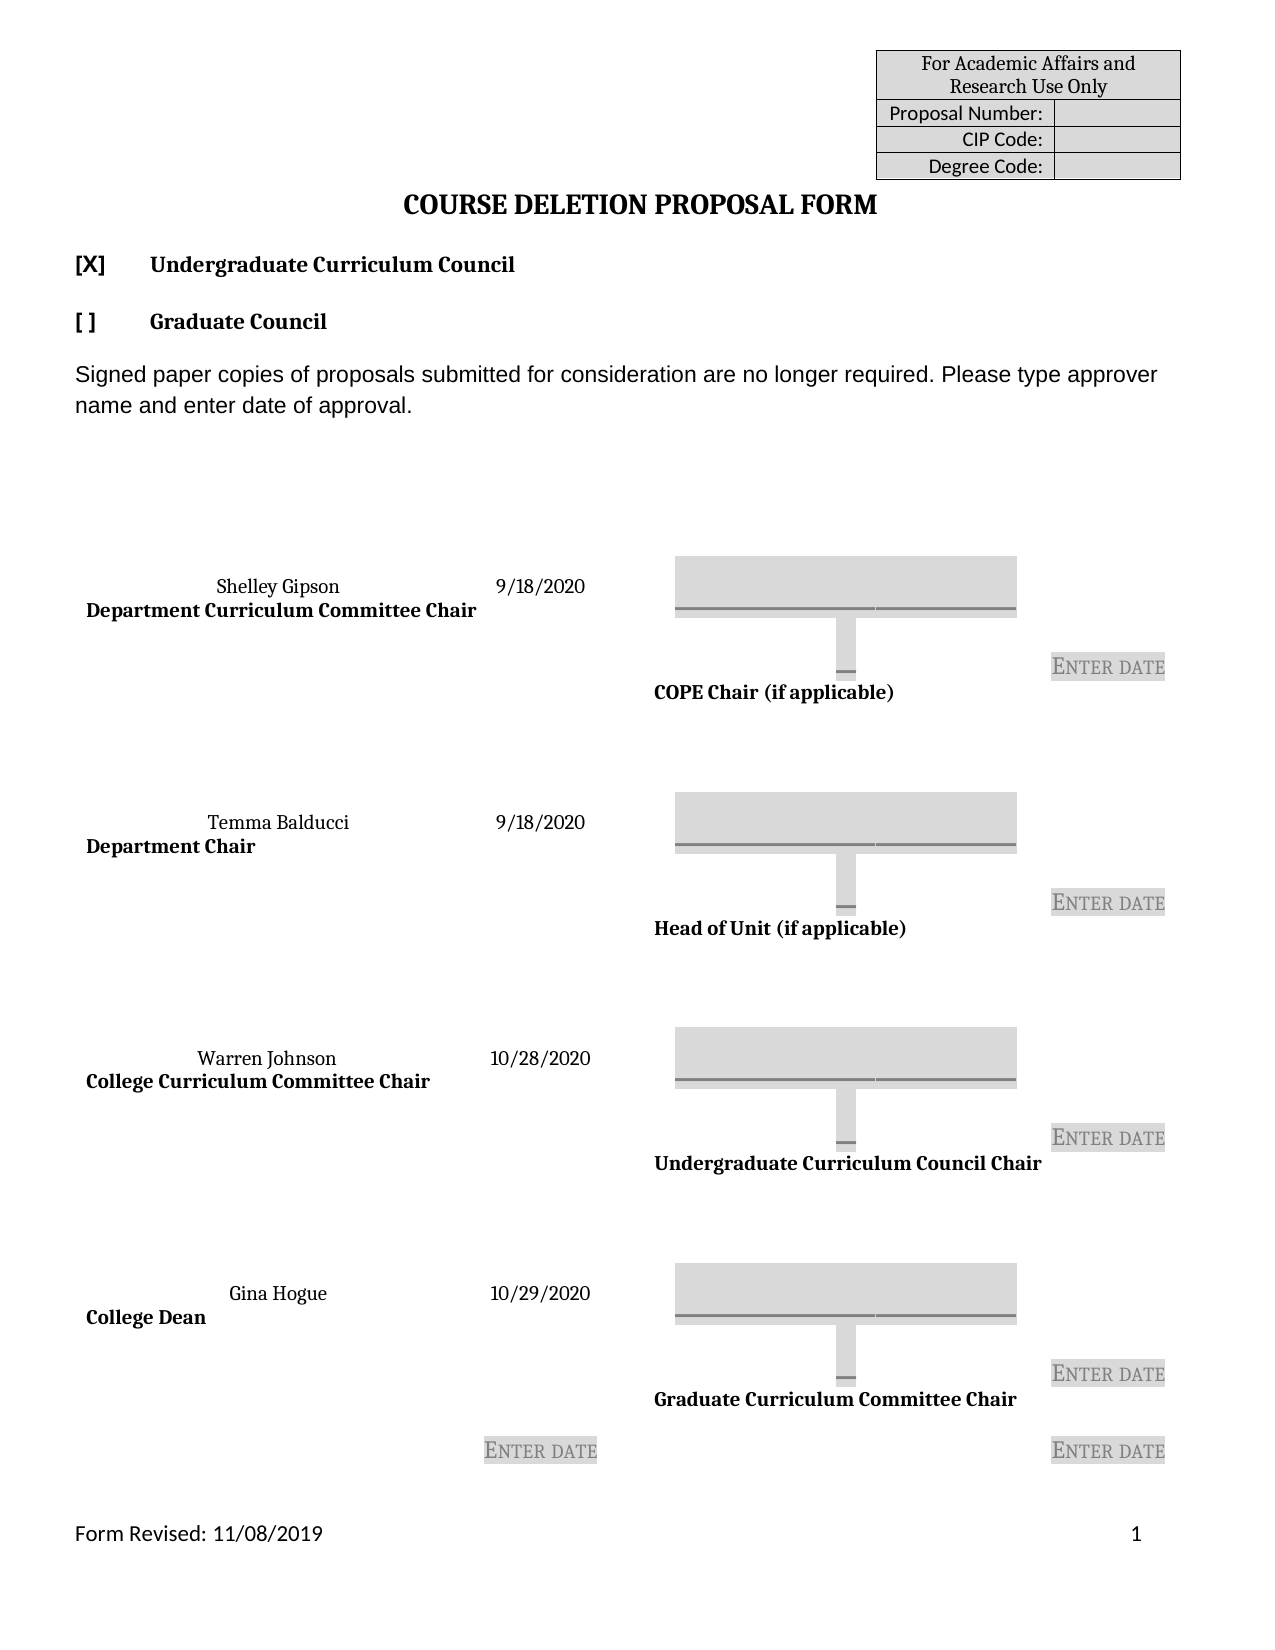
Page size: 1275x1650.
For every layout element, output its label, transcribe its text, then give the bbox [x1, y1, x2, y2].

table_cell Head of Unit (if applicable) [643, 729, 1211, 965]
text [X] Undergraduate Curriculum Council [75, 248, 1200, 279]
table_cell College Dean [75, 1200, 643, 1436]
text Course Deletion Proposal Form [75, 188, 1200, 222]
table_cell Proposal Number: [877, 100, 1054, 126]
text [ ] Graduate Council [75, 305, 1200, 336]
table_cell Department Chair [75, 729, 643, 965]
table_cell Undergraduate Curriculum Council Chair [643, 965, 1211, 1200]
table_cell Degree Code: [877, 153, 1054, 178]
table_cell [643, 1436, 1211, 1500]
table_cell [1055, 127, 1180, 152]
table_header For Academic Affairs and Research Use Only [877, 51, 1180, 99]
table_cell [1055, 153, 1180, 178]
table_header COPE Chair (if applicable) [643, 494, 1211, 729]
table_cell CIP Code: [877, 127, 1054, 152]
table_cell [75, 1436, 643, 1500]
table_cell College Curriculum Committee Chair [75, 965, 643, 1200]
table_header Department Curriculum Committee Chair [75, 494, 643, 729]
table_cell [1055, 100, 1180, 126]
table_cell Graduate Curriculum Committee Chair [643, 1200, 1211, 1436]
text Signed paper copies of proposals submitted for consideration are no longer required. Please type approver name and enter date of approval. [75, 361, 1200, 418]
